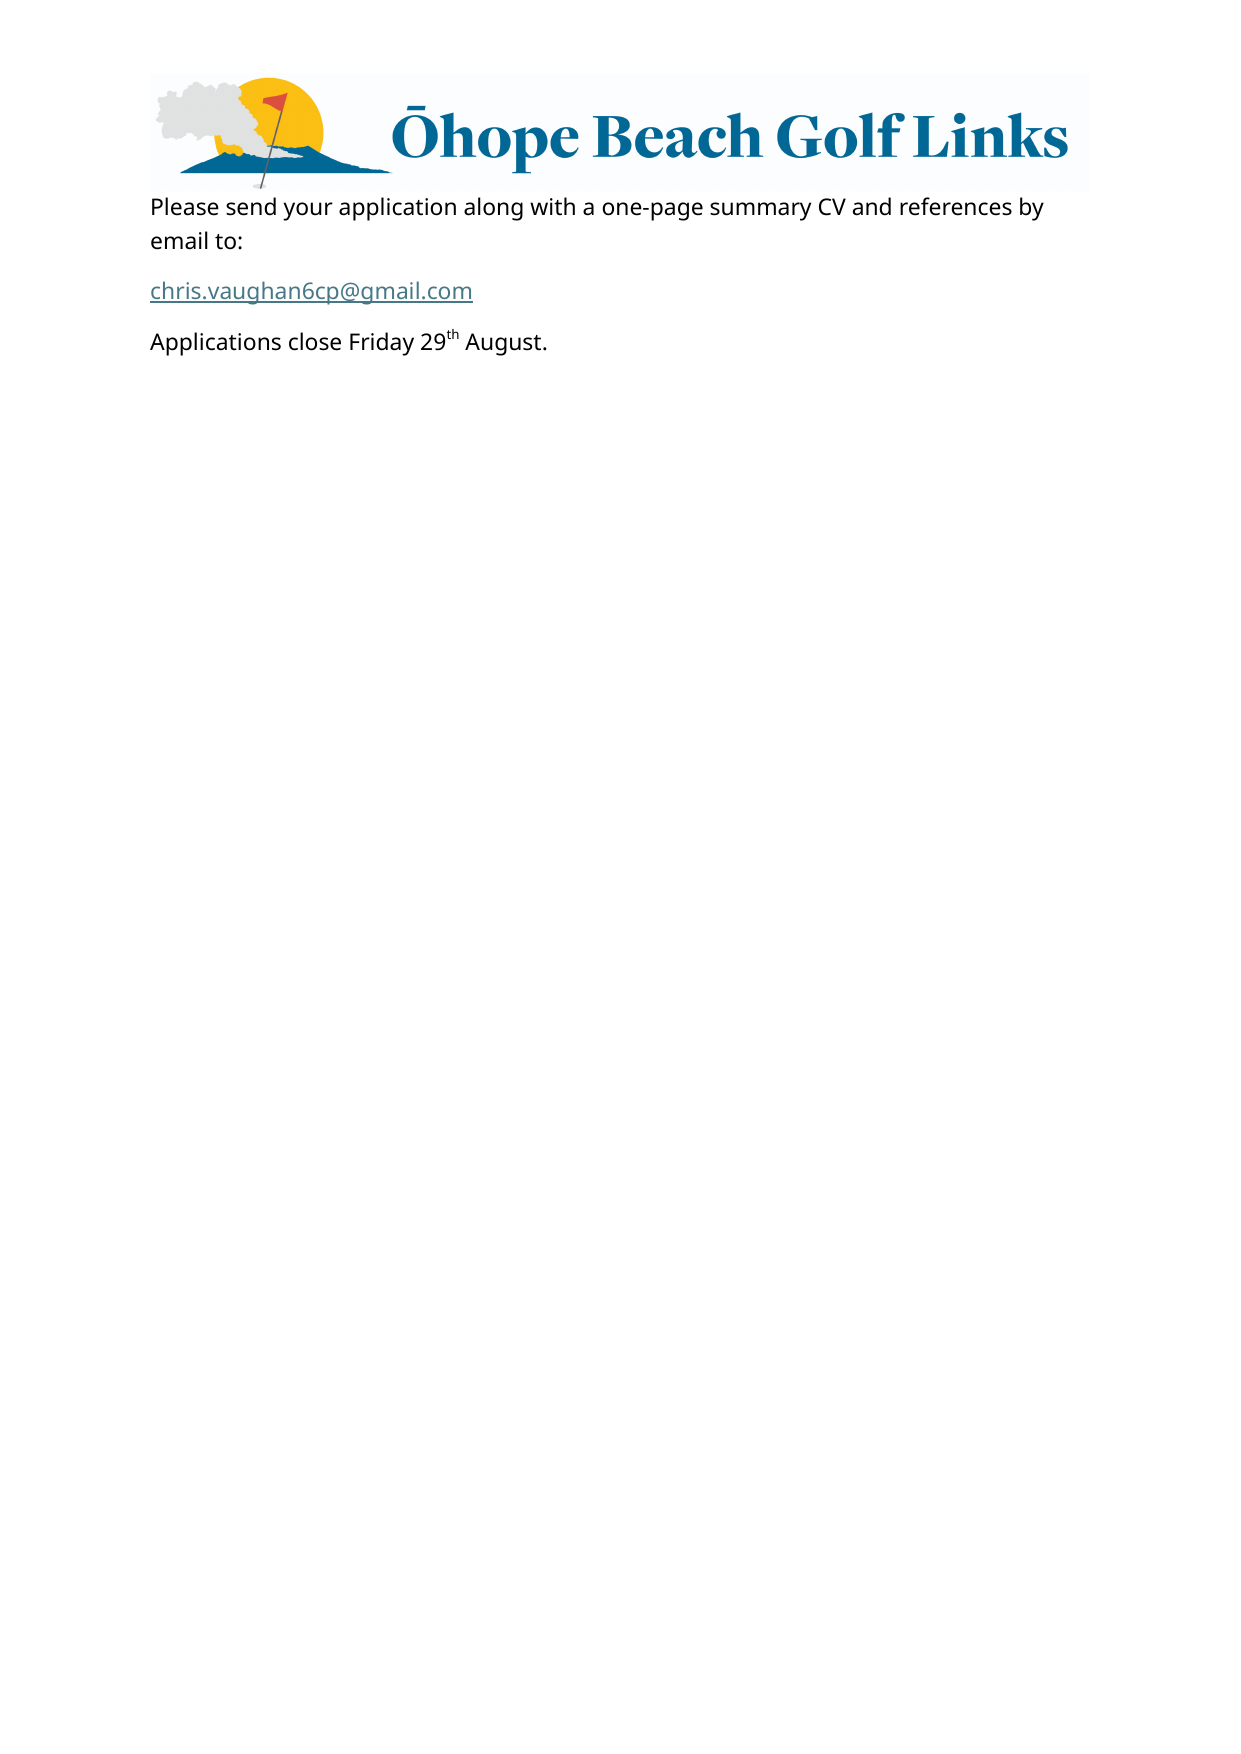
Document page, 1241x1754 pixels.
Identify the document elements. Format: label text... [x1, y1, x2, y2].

text chris.vaughan6cp@gmail.com [150, 275, 1090, 306]
picture [150, 73, 1091, 191]
text Applications close Friday 29th August. [150, 325, 1090, 357]
text Please send your application along with a one-page summary CV and references by email to: [150, 191, 1090, 256]
